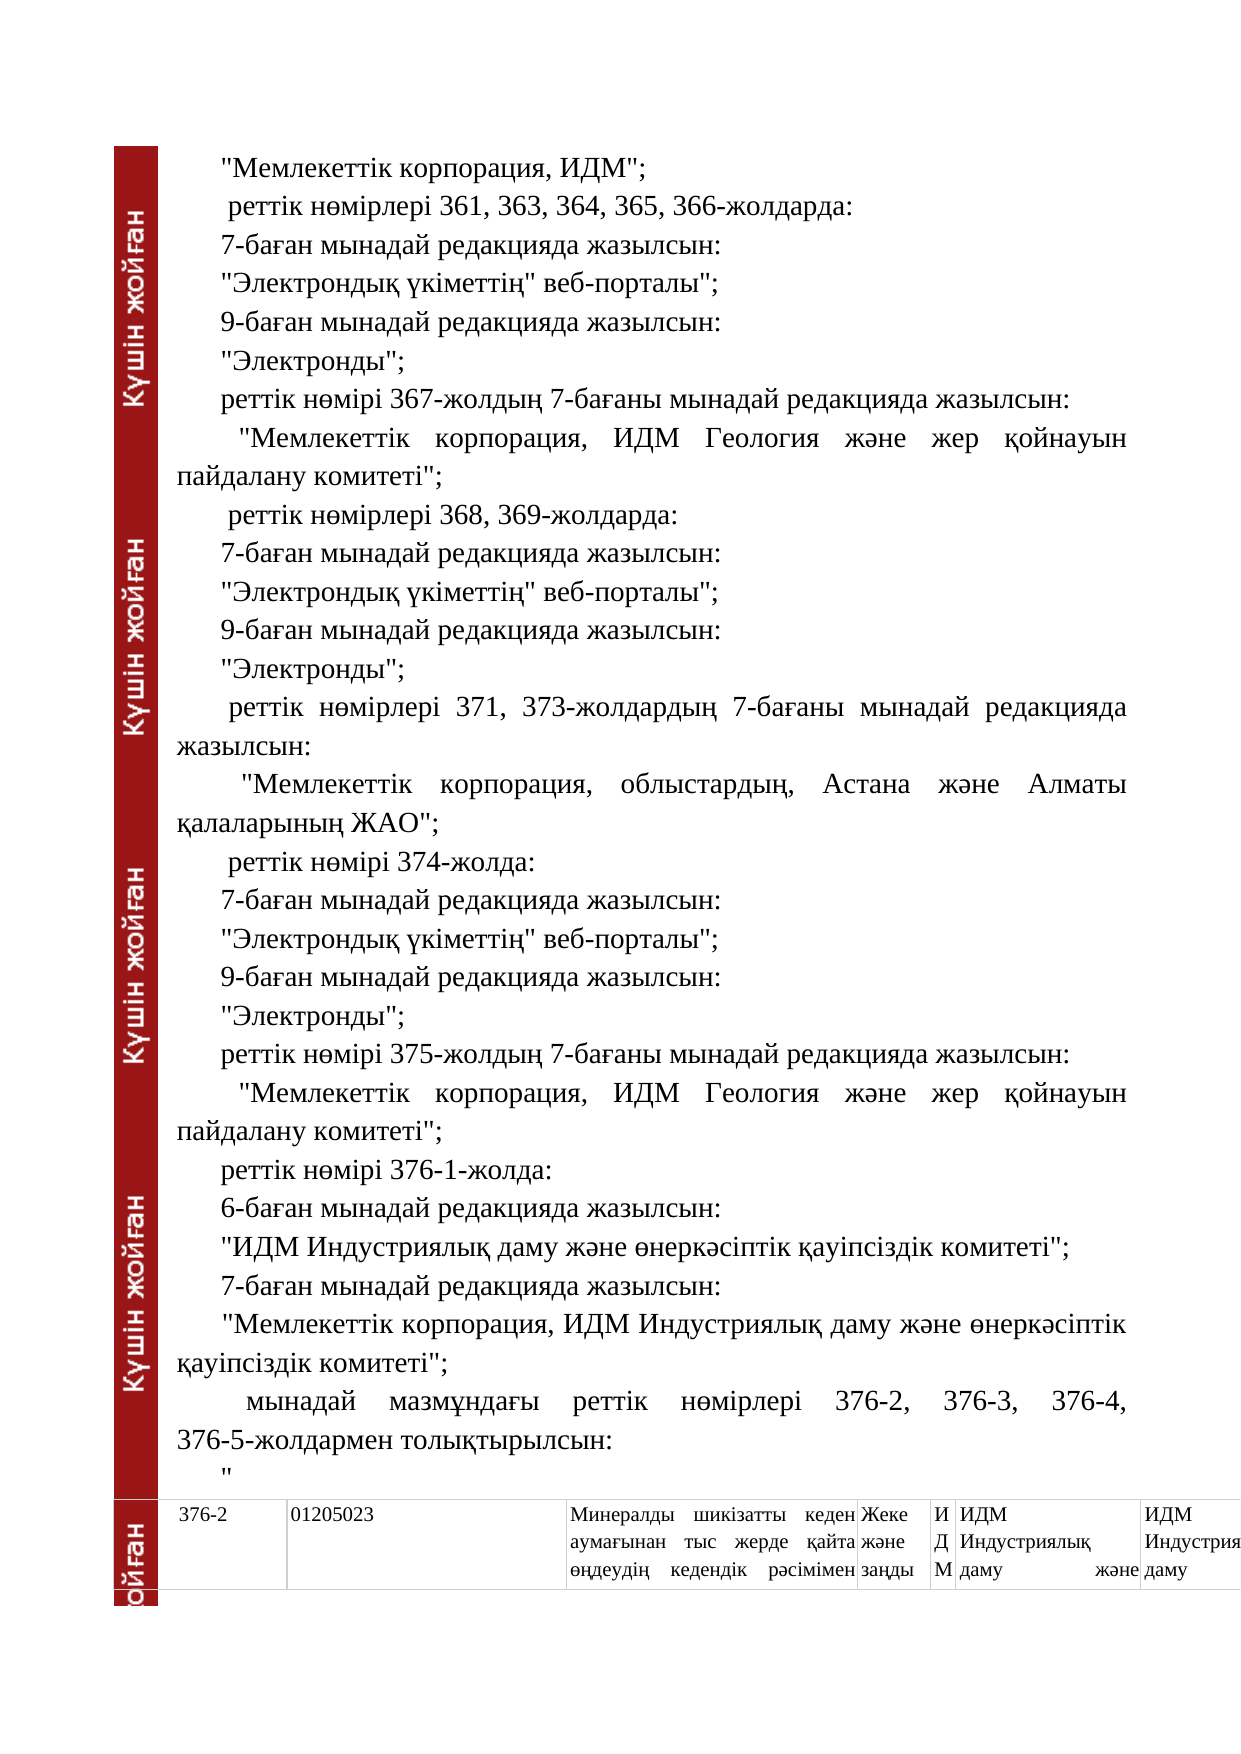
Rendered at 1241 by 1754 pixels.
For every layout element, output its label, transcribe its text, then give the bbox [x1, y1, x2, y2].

picture [114, 183, 158, 188]
picture [114, 762, 158, 767]
text реттік нөмірлері 371, 373-жолдардың 7-бағаны мынадай редакцияда жазылсын: [112, 689, 1128, 762]
picture [114, 646, 158, 651]
text "Электронды"; [112, 998, 1128, 1031]
text "Электрондық үкіметтің" веб-порталы"; [112, 574, 1128, 607]
picture [114, 222, 158, 227]
text 7-баған мынадай редакцияда жазылсын: [112, 535, 1128, 569]
picture [114, 1147, 158, 1152]
picture [114, 954, 158, 959]
table_header ИДМ [931, 1500, 955, 1588]
text "Электрондық үкіметтің" веб-порталы"; [112, 266, 1128, 299]
picture [114, 607, 158, 612]
text 7-баған мынадай редакцияда жазылсын: [112, 882, 1128, 916]
text "Электронды"; [112, 343, 1128, 376]
picture [114, 261, 158, 266]
table_header Жеке және заңды тұлға лар [858, 1500, 930, 1588]
picture [114, 916, 158, 921]
table_header Минералды шикізатты кеден аумағынан тыс жерде қайта өңдеудің кедендік рәсімімен орналастыруға қорытынды (рұқсат құжатын) беру [567, 1500, 857, 1588]
picture [114, 1224, 158, 1229]
text реттік нөмірі 375-жолдың 7-бағаны мынадай редакцияда жазылсын: [112, 1036, 1128, 1070]
picture [114, 146, 158, 150]
picture [114, 1186, 158, 1191]
table_header ИДМ Индустриялық даму және өнеркәсіп тік қауіпсіздік комитеті [1141, 1500, 1240, 1588]
picture [114, 877, 158, 882]
table_header 01205023 [288, 1500, 566, 1588]
text 7-баған мынадай редакцияда жазылсын: [112, 227, 1128, 261]
table_header 376-2 [114, 1500, 286, 1588]
text "Мемлекеттік корпорация, ИДМ Индустриялық даму және өнеркәсіптік қауіпсіздік комитеті"; [112, 1306, 1128, 1378]
text "Мемлекеттік корпорация, ИДМ Геология және жер қойнауын пайдалану комитеті"; [112, 420, 1128, 492]
picture [114, 1070, 158, 1075]
text "ИДМ Индустриялық даму және өнеркәсіптік қауіпсіздік комитеті"; [112, 1229, 1128, 1263]
text 9-баған мынадай редакцияда жазылсын: [112, 304, 1128, 338]
picture [114, 1263, 158, 1268]
picture [114, 376, 158, 381]
picture [114, 1455, 158, 1460]
text реттік нөмірлері 361, 363, 364, 365, 366-жолдарда: [112, 188, 1128, 222]
text реттік нөмірі 367-жолдың 7-бағаны мынадай редакцияда жазылсын: [112, 381, 1128, 415]
picture [114, 839, 158, 844]
picture [114, 1378, 158, 1383]
picture [114, 530, 158, 535]
picture [114, 1590, 158, 1606]
picture [114, 1494, 158, 1499]
text "Электронды"; [112, 651, 1128, 684]
text мынадай мазмұндағы реттік нөмiрлері 376-2, 376-3, 376-4, 376-5-жолдармен толықтырылсын: [112, 1383, 1128, 1455]
text 7-баған мынадай редакцияда жазылсын: [112, 1268, 1128, 1301]
picture [114, 993, 158, 998]
text 6-баған мынадай редакцияда жазылсын: [112, 1191, 1128, 1224]
picture [114, 684, 158, 689]
picture [114, 569, 158, 574]
text реттік нөмірі 374-жолда: [112, 844, 1128, 877]
text 9-баған мынадай редакцияда жазылсын: [112, 612, 1128, 646]
picture [114, 338, 158, 343]
picture [114, 492, 158, 497]
text реттік нөмірі 376-1-жолда: [112, 1152, 1128, 1186]
table_header ИДМ Индустриялық даму және өнеркәсіп тік қауіпсіздік комитеті [956, 1500, 1140, 1588]
picture [114, 1031, 158, 1036]
text "Электрондық үкіметтің" веб-порталы"; [112, 921, 1128, 954]
text "Мемлекеттік корпорация, облыстардың, Астана және Алматы қалаларының ЖАО"; [112, 767, 1128, 839]
picture [114, 415, 158, 420]
text "Мемлекеттік корпорация, ИДМ Геология және жер қойнауын пайдалану комитеті"; [112, 1075, 1128, 1147]
text "Мемлекеттік корпорация, ИДМ"; [112, 150, 1128, 183]
picture [114, 1301, 158, 1306]
text " [112, 1460, 1128, 1494]
text реттік нөмірлері 368, 369-жолдарда: [112, 497, 1128, 530]
text 9-баған мынадай редакцияда жазылсын: [112, 959, 1128, 993]
picture [114, 299, 158, 304]
